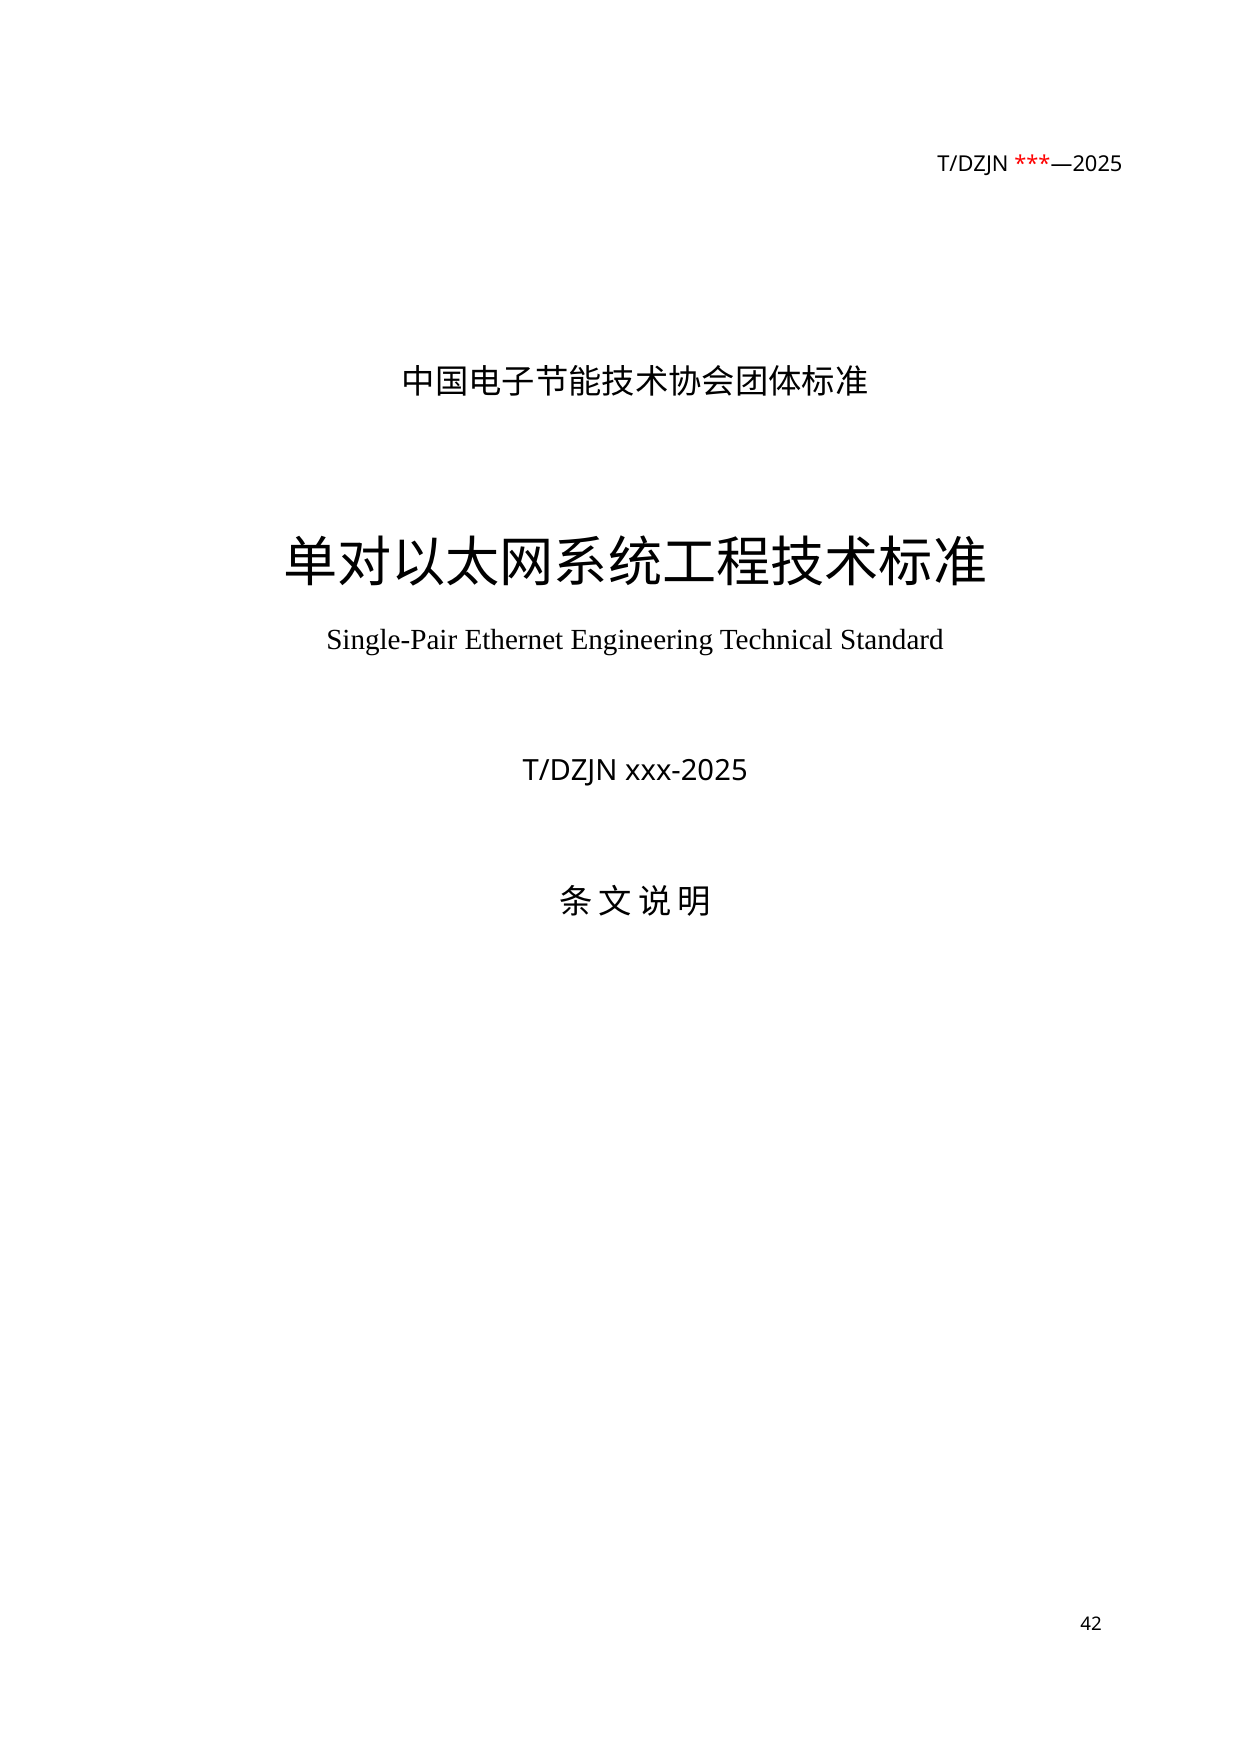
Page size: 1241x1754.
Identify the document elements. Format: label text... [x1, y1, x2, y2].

text 单对以太网系统工程技术标准 [148, 509, 1122, 607]
text 中国电子节能技术协会团体标准 [148, 347, 1122, 412]
text T/DZJN xxx-2025 [148, 737, 1122, 802]
text Single-Pair Ethernet Engineering Technical Standard [148, 607, 1122, 672]
text 条文说明 [148, 867, 1122, 932]
